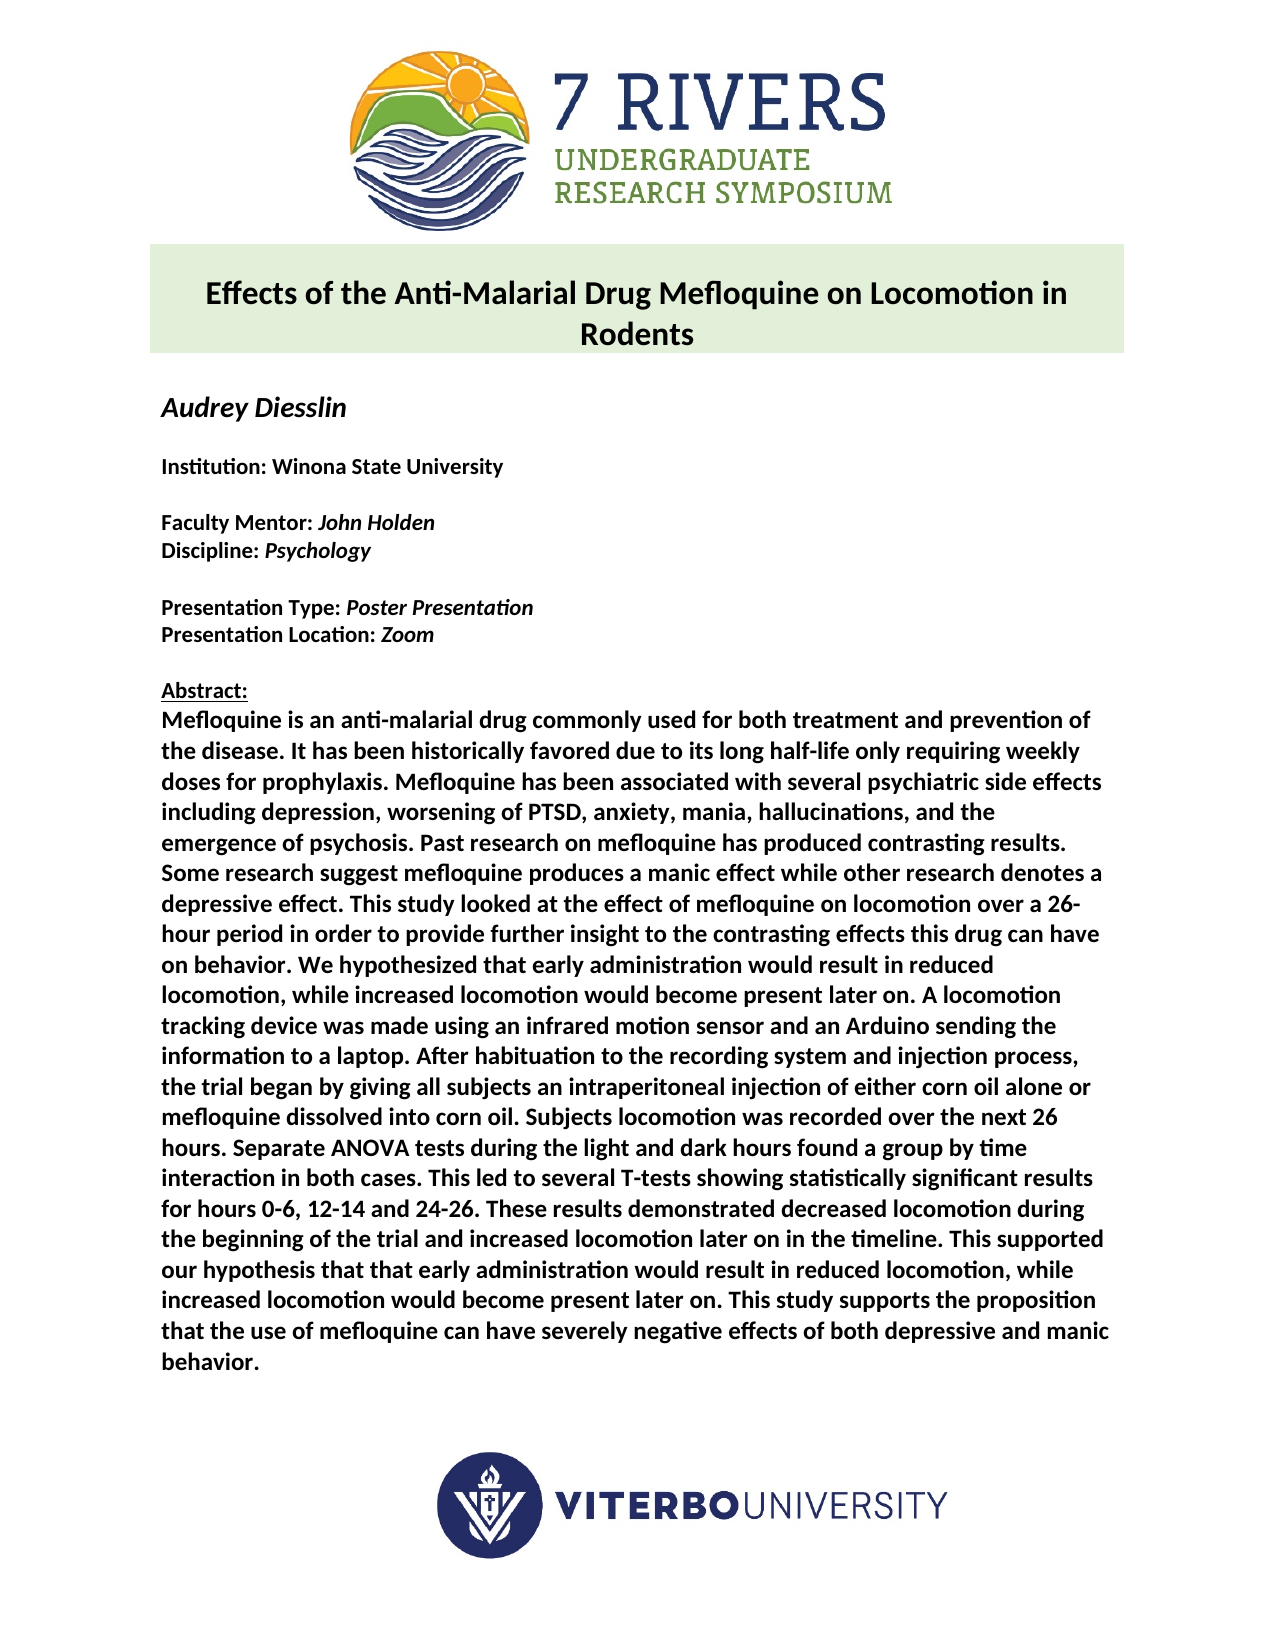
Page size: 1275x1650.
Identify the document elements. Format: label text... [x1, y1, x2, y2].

table_cell Discipline: Psychology Presentation Type: Poster Presentation Presentation Location: Zoom [150, 537, 1124, 649]
picture [436, 1451, 949, 1560]
table_cell Audrey Diesslin Institution: Winona State University [150, 353, 1124, 508]
table_cell Faculty Mentor: John Holden [150, 509, 1124, 537]
table_cell Abstract: Mefloquine is an anti-malarial drug commonly used for both treatment and prevention of the disease. It has been historically favored due to its long half-life only requiring weekly doses for prophylaxis. Mefloquine has been associated with several psychiatric side effects including depression, worsening of PTSD, anxiety, mania, hallucinations, and the emergence of psychosis. Past research on mefloquine has produced contrasting results. Some research suggest mefloquine produces a manic effect while other research denotes a depressive effect. This study looked at the effect of mefloquine on locomotion over a 26-hour period in order to provide further insight to the contrasting effects this drug can have on behavior. We hypothesized that early administration would result in reduced locomotion, while increased locomotion would become present later on. A locomotion tracking device was made using an infrared motion sensor and an Arduino sending the information to a laptop. After habituation to the recording system and injection process, the trial began by giving all subjects an intraperitoneal injection of either corn oil alone or mefloquine dissolved into corn oil. Subjects locomotion was recorded over the next 26 hours. Separate ANOVA tests during the light and dark hours found a group by time interaction in both cases. This led to several T-tests showing statistically significant results for hours 0-6, 12-14 and 24-26. These results demonstrated decreased locomotion during the beginning of the trial and increased locomotion later on in the timeline. This supported our hypothesis that that early administration would result in reduced locomotion, while increased locomotion would become present later on. This study supports the proposition that the use of mefloquine can have severely negative effects of both depressive and manic behavior. [150, 649, 1124, 1404]
picture [334, 40, 905, 242]
table_header Effects of the Anti-Malarial Drug Mefloquine on Locomotion in Rodents [150, 244, 1124, 353]
